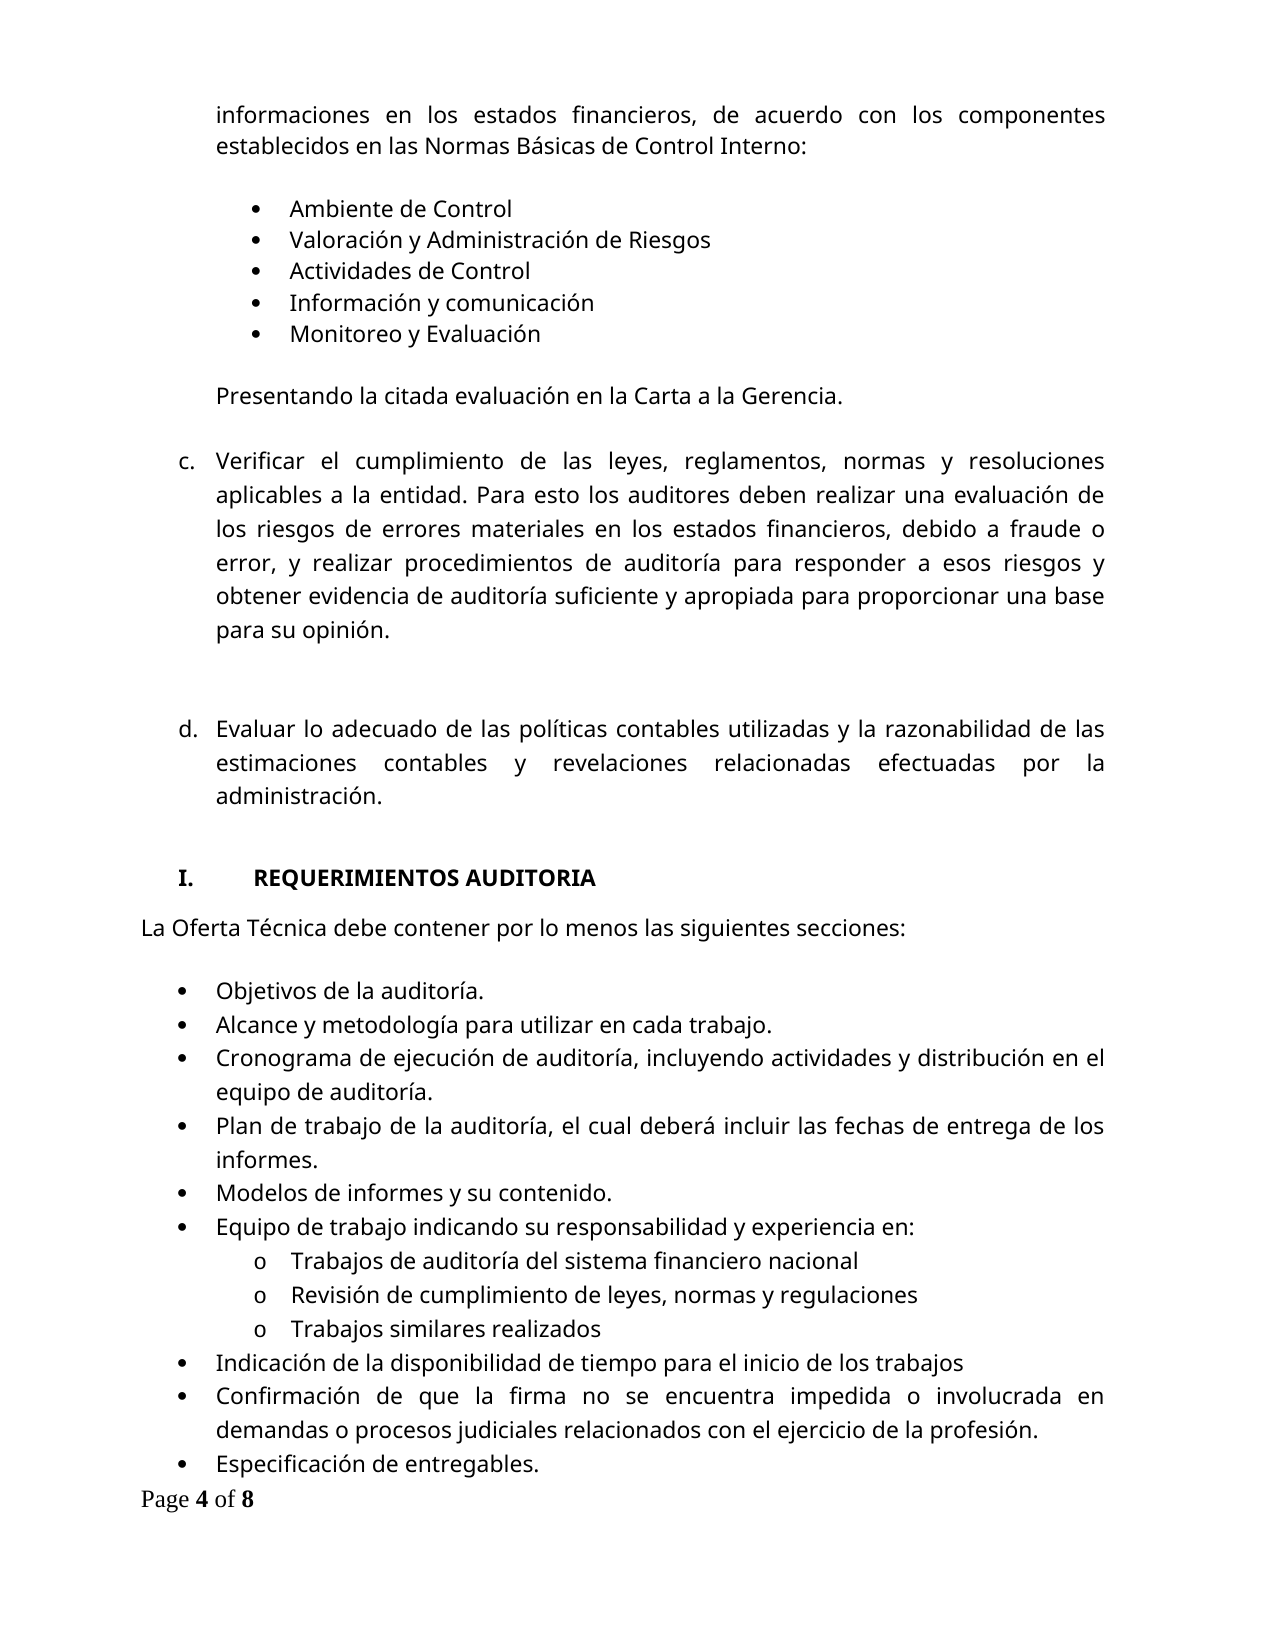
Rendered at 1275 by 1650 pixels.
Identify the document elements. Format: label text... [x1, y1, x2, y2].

list Verificar el cumplimiento de las leyes, reglamentos, normas y resoluciones aplicables a la entidad. Para esto los auditores deben realizar una evaluación de los riesgos de errores materiales en los estados financieros, debido a fraude o error, y realizar procedimientos de auditoría para responder a esos riesgos y obtener evidencia de auditoría suficiente y apropiada para proporcionar una base para su opinión. [178, 445, 1106, 645]
list Confirmación de que la firma no se encuentra impedida o involucrada en demandas o procesos judiciales relacionados con el ejercicio de la profesión. [178, 1380, 1106, 1445]
list Modelos de informes y su contenido. [178, 1177, 1106, 1209]
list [178, 99, 1106, 162]
list Equipo de trabajo indicando su responsabilidad y experiencia en: [178, 1211, 1106, 1242]
list Evaluar lo adecuado de las políticas contables utilizadas y la razonabilidad de las estimaciones contables y revelaciones relacionadas efectuadas por la administración. [178, 713, 1106, 812]
list Trabajos de auditoría del sistema financiero nacional [253, 1245, 1106, 1276]
list Trabajos similares realizados [253, 1313, 1106, 1344]
list Monitoreo y Evaluación [252, 318, 1106, 349]
list Ambiente de Control [252, 193, 1106, 224]
list Cronograma de ejecución de auditoría, incluyendo actividades y distribución en el equipo de auditoría. [178, 1042, 1106, 1107]
text La Oferta Técnica debe contener por lo menos las siguientes secciones: [141, 912, 1106, 944]
list Alcance y metodología para utilizar en cada trabajo. [178, 1009, 1106, 1040]
list Indicación de la disponibilidad de tiempo para el inicio de los trabajos [178, 1346, 1106, 1378]
list Revisión de cumplimiento de leyes, normas y regulaciones [253, 1279, 1106, 1310]
list Actividades de Control [252, 255, 1106, 287]
list Presentando la citada evaluación en la Carta a la Gerencia. [216, 380, 1106, 412]
list Objetivos de la auditoría. [178, 975, 1106, 1006]
list Plan de trabajo de la auditoría, el cual deberá incluir las fechas de entrega de los informes. [178, 1110, 1106, 1175]
list REQUERIMIENTOS AUDITORIA [178, 862, 1106, 893]
list Información y comunicación [252, 287, 1106, 318]
list Especificación de entregables. [178, 1448, 1106, 1479]
list Valoración y Administración de Riesgos [252, 224, 1106, 255]
